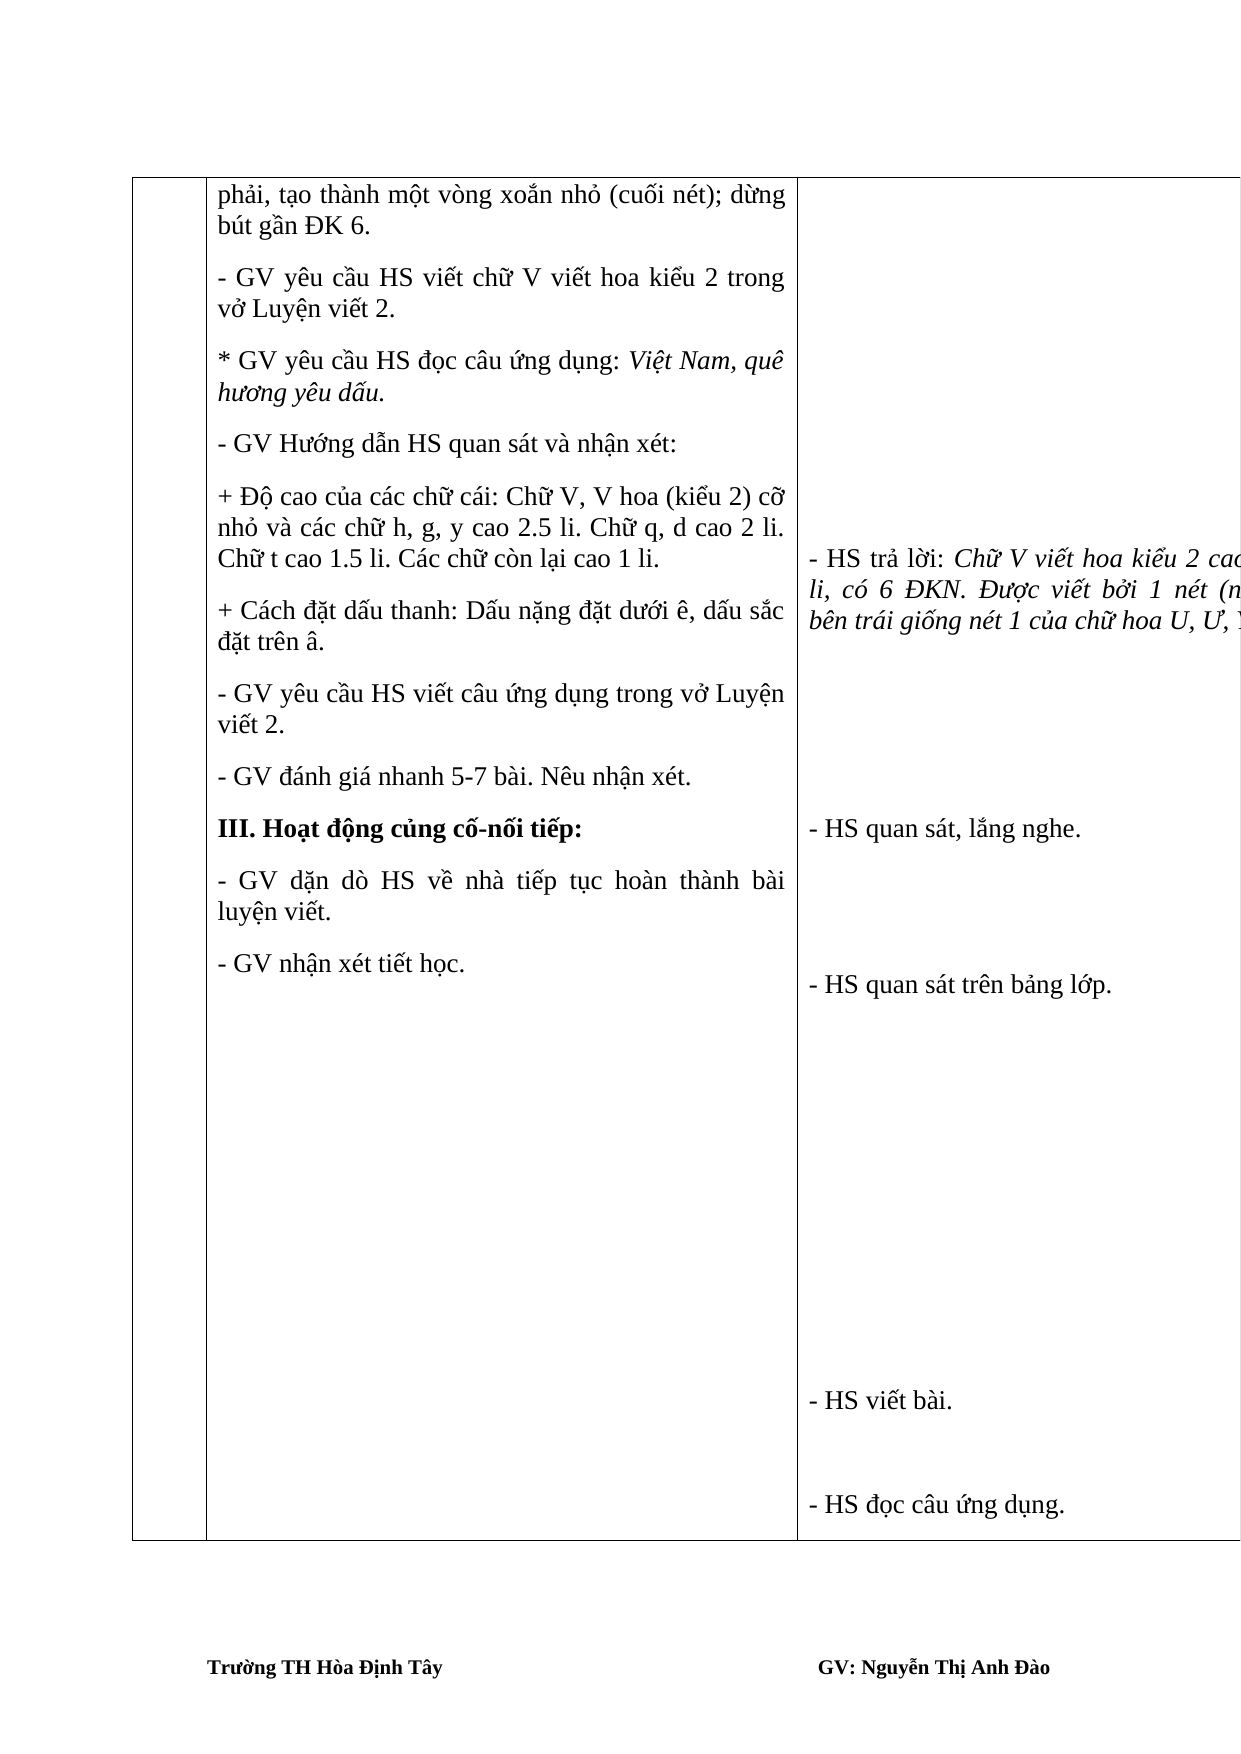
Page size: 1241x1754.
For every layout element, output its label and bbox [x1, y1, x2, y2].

table_cell [207, 178, 797, 1540]
table_cell [133, 178, 206, 1540]
table_cell [798, 178, 1240, 1540]
